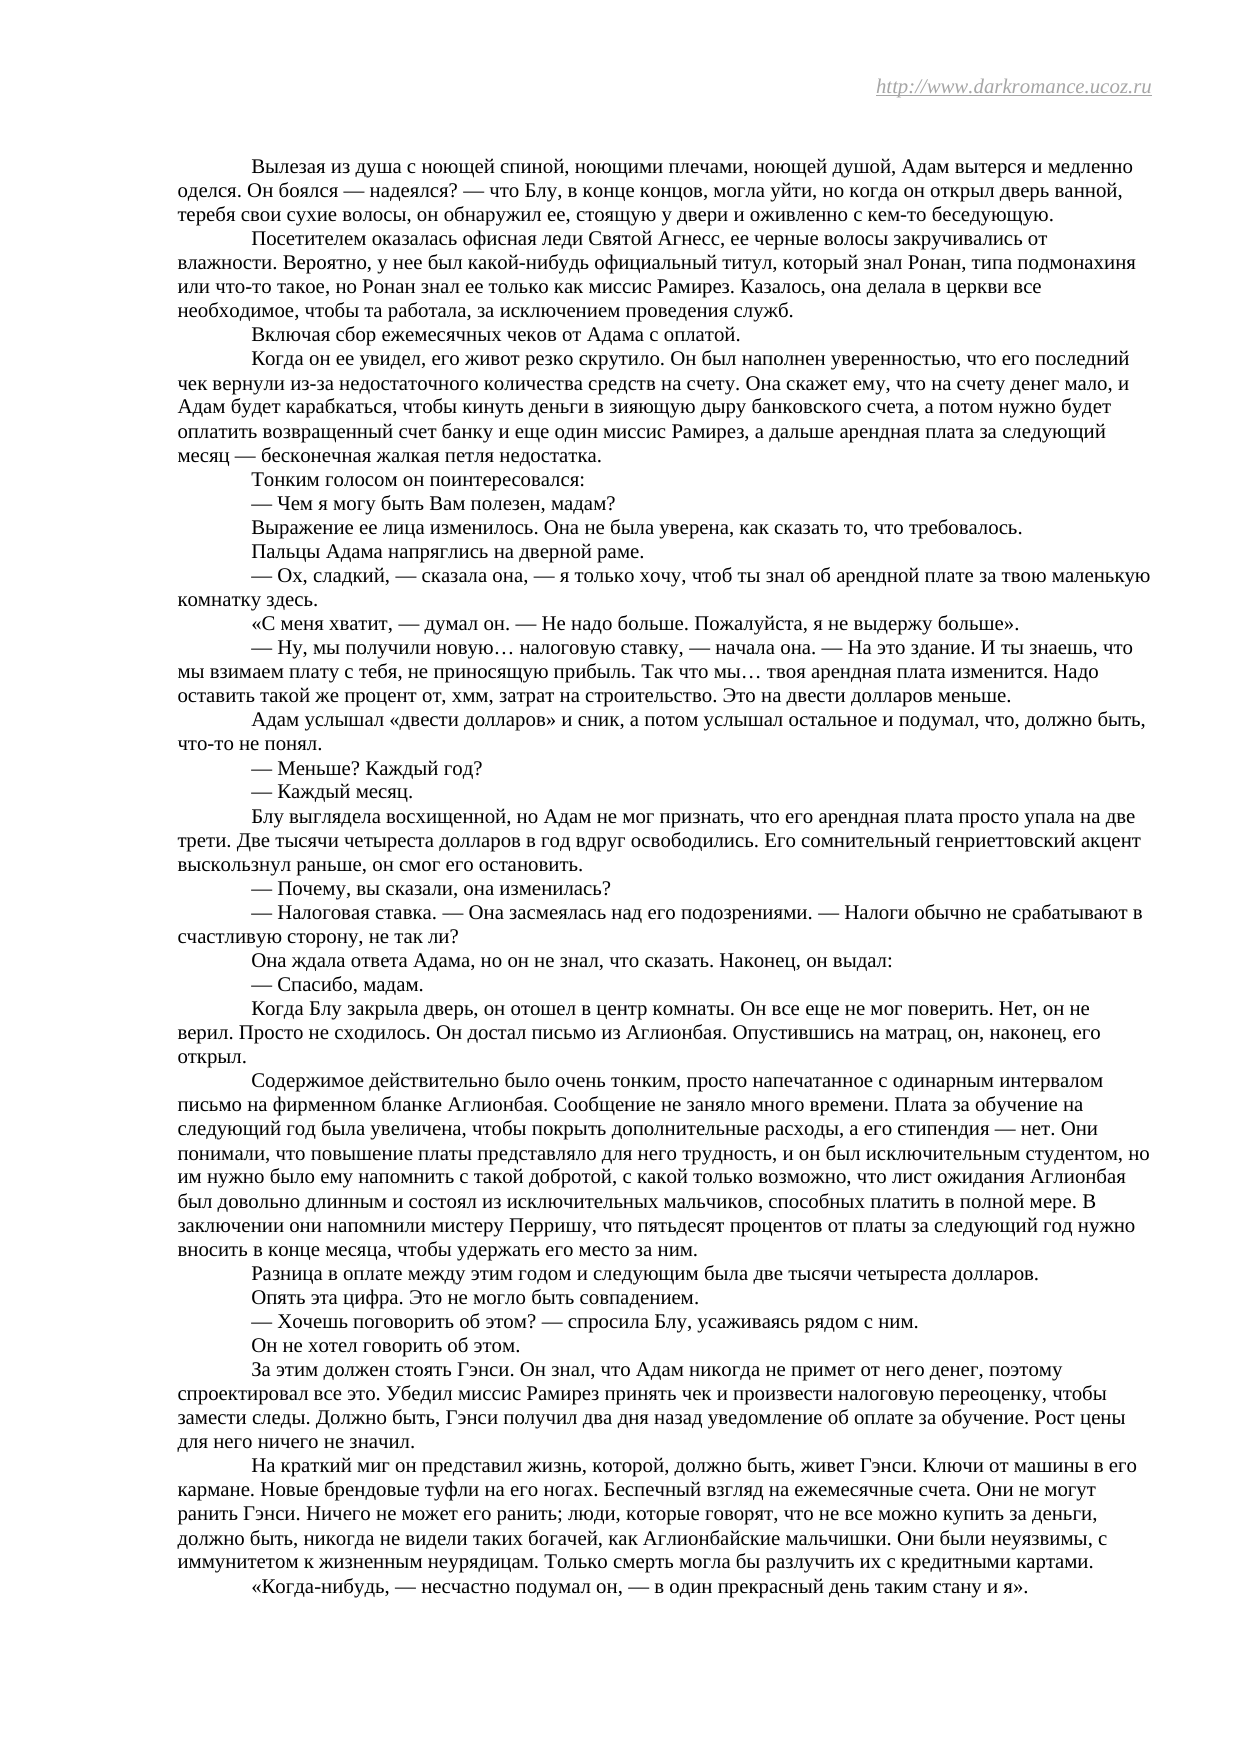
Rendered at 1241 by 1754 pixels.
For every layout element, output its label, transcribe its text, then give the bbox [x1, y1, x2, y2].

text Когда он ее увидел, его живот резко скрутило. Он был наполнен уверенностью, что его последний чек вернули из-за недостаточного количества средств на счету. Она скажет ему, что на счету денег мало, и Адам будет карабкаться, чтобы кинуть деньги в зияющую дыру банковского счета, а потом нужно будет оплатить возвращенный счет банку и еще один миссис Рамирез, а дальше арендная плата за следующий месяц — бесконечная жалкая петля недостатка. [177, 346, 1152, 467]
text — Ох, сладкий, — сказала она, — я только хочу, чтоб ты знал об арендной плате за твою маленькую комнатку здесь. [177, 563, 1152, 611]
text «С меня хватит, — думал он. — Не надо больше. Пожалуйста, я не выдержу больше». [177, 611, 1152, 635]
text Она ждала ответа Адама, но он не знал, что сказать. Наконец, он выдал: [177, 948, 1152, 972]
text Выражение ее лица изменилось. Она не была уверена, как сказать то, что требовалось. [177, 515, 1152, 539]
text За этим должен стоять Гэнси. Он знал, что Адам никогда не примет от него денег, поэтому спроектировал все это. Убедил миссис Рамирез принять чек и произвести налоговую переоценку, чтобы замести следы. Должно быть, Гэнси получил два дня назад уведомление об оплате за обучение. Рост цены для него ничего не значил. [177, 1357, 1152, 1453]
text — Спасибо, мадам. [177, 972, 1152, 996]
text Содержимое действительно было очень тонким, просто напечатанное с одинарным интервалом письмо на фирменном бланке Аглионбая. Сообщение не заняло много времени. Плата за обучение на следующий год была увеличена, чтобы покрыть дополнительные расходы, а его стипендия — нет. Они понимали, что повышение платы представляло для него трудность, и он был исключительным студентом, но им нужно было ему напомнить с такой добротой, с какой только возможно, что лист ожидания Аглионбая был довольно длинным и состоял из исключительных мальчиков, способных платить в полной мере. В заключении они напомнили мистеру Перришу, что пятьдесят процентов от платы за следующий год нужно вносить в конце месяца, чтобы удержать его место за ним. [177, 1068, 1152, 1261]
text «Когда-нибудь, — несчастно подумал он, — в один прекрасный день таким стану и я». [177, 1573, 1152, 1598]
text — Каждый месяц. [177, 779, 1152, 803]
text Когда Блу закрыла дверь, он отошел в центр комнаты. Он все еще не мог поверить. Нет, он не верил. Просто не сходилось. Он достал письмо из Аглионбая. Опустившись на матрац, он, наконец, его открыл. [177, 996, 1152, 1068]
text — Почему, вы сказали, она изменилась? [177, 876, 1152, 900]
text Опять эта цифра. Это не могло быть совпадением. [177, 1285, 1152, 1309]
text Посетителем оказалась офисная леди Святой Агнесс, ее черные волосы закручивались от влажности. Вероятно, у нее был какой-нибудь официальный титул, который знал Ронан, типа подмонахиня или что-то такое, но Ронан знал ее только как миссис Рамирез. Казалось, она делала в церкви все необходимое, чтобы та работала, за исключением проведения служб. [177, 226, 1152, 322]
text Он не хотел говорить об этом. [177, 1333, 1152, 1357]
text — Чем я могу быть Вам полезен, мадам? [177, 491, 1152, 515]
text Разница в оплате между этим годом и следующим была две тысячи четыреста долларов. [177, 1261, 1152, 1285]
text Вылезая из душа с ноющей спиной, ноющими плечами, ноющей душой, Адам вытерся и медленно оделся. Он боялся — надеялся? — что Блу, в конце концов, могла уйти, но когда он открыл дверь ванной, теребя свои сухие волосы, он обнаружил ее, стоящую у двери и оживленно с кем-то беседующую. [177, 154, 1152, 226]
text На краткий миг он представил жизнь, которой, должно быть, живет Гэнси. Ключи от машины в его кармане. Новые брендовые туфли на его ногах. Беспечный взгляд на ежемесячные счета. Они не могут ранить Гэнси. Ничего не может его ранить; люди, которые говорят, что не все можно купить за деньги, должно быть, никогда не видели таких богачей, как Аглионбайские мальчишки. Они были неуязвимы, с иммунитетом к жизненным неурядицам. Только смерть могла бы разлучить их с кредитными картами. [177, 1453, 1152, 1573]
text Включая сбор ежемесячных чеков от Адама с оплатой. [177, 322, 1152, 346]
text Тонким голосом он поинтересовался: [177, 467, 1152, 491]
text Блу выглядела восхищенной, но Адам не мог признать, что его арендная плата просто упала на две трети. Две тысячи четыреста долларов в год вдруг освободились. Его сомнительный генриеттовский акцент выскользнул раньше, он смог его остановить. [177, 803, 1152, 876]
text — Меньше? Каждый год? [177, 755, 1152, 779]
text Адам услышал «двести долларов» и сник, а потом услышал остальное и подумал, что, должно быть, что-то не понял. [177, 707, 1152, 755]
text Пальцы Адама напряглись на дверной раме. [177, 539, 1152, 563]
text — Ну, мы получили новую… налоговую ставку, — начала она. — На это здание. И ты знаешь, что мы взимаем плату с тебя, не приносящую прибыль. Так что мы… твоя арендная плата изменится. Надо оставить такой же процент от, хмм, затрат на строительство. Это на двести долларов меньше. [177, 635, 1152, 707]
text — Хочешь поговорить об этом? — спросила Блу, усаживаясь рядом с ним. [177, 1309, 1152, 1333]
text — Налоговая ставка. — Она засмеялась над его подозрениями. — Налоги обычно не срабатывают в счастливую сторону, не так ли? [177, 900, 1152, 948]
